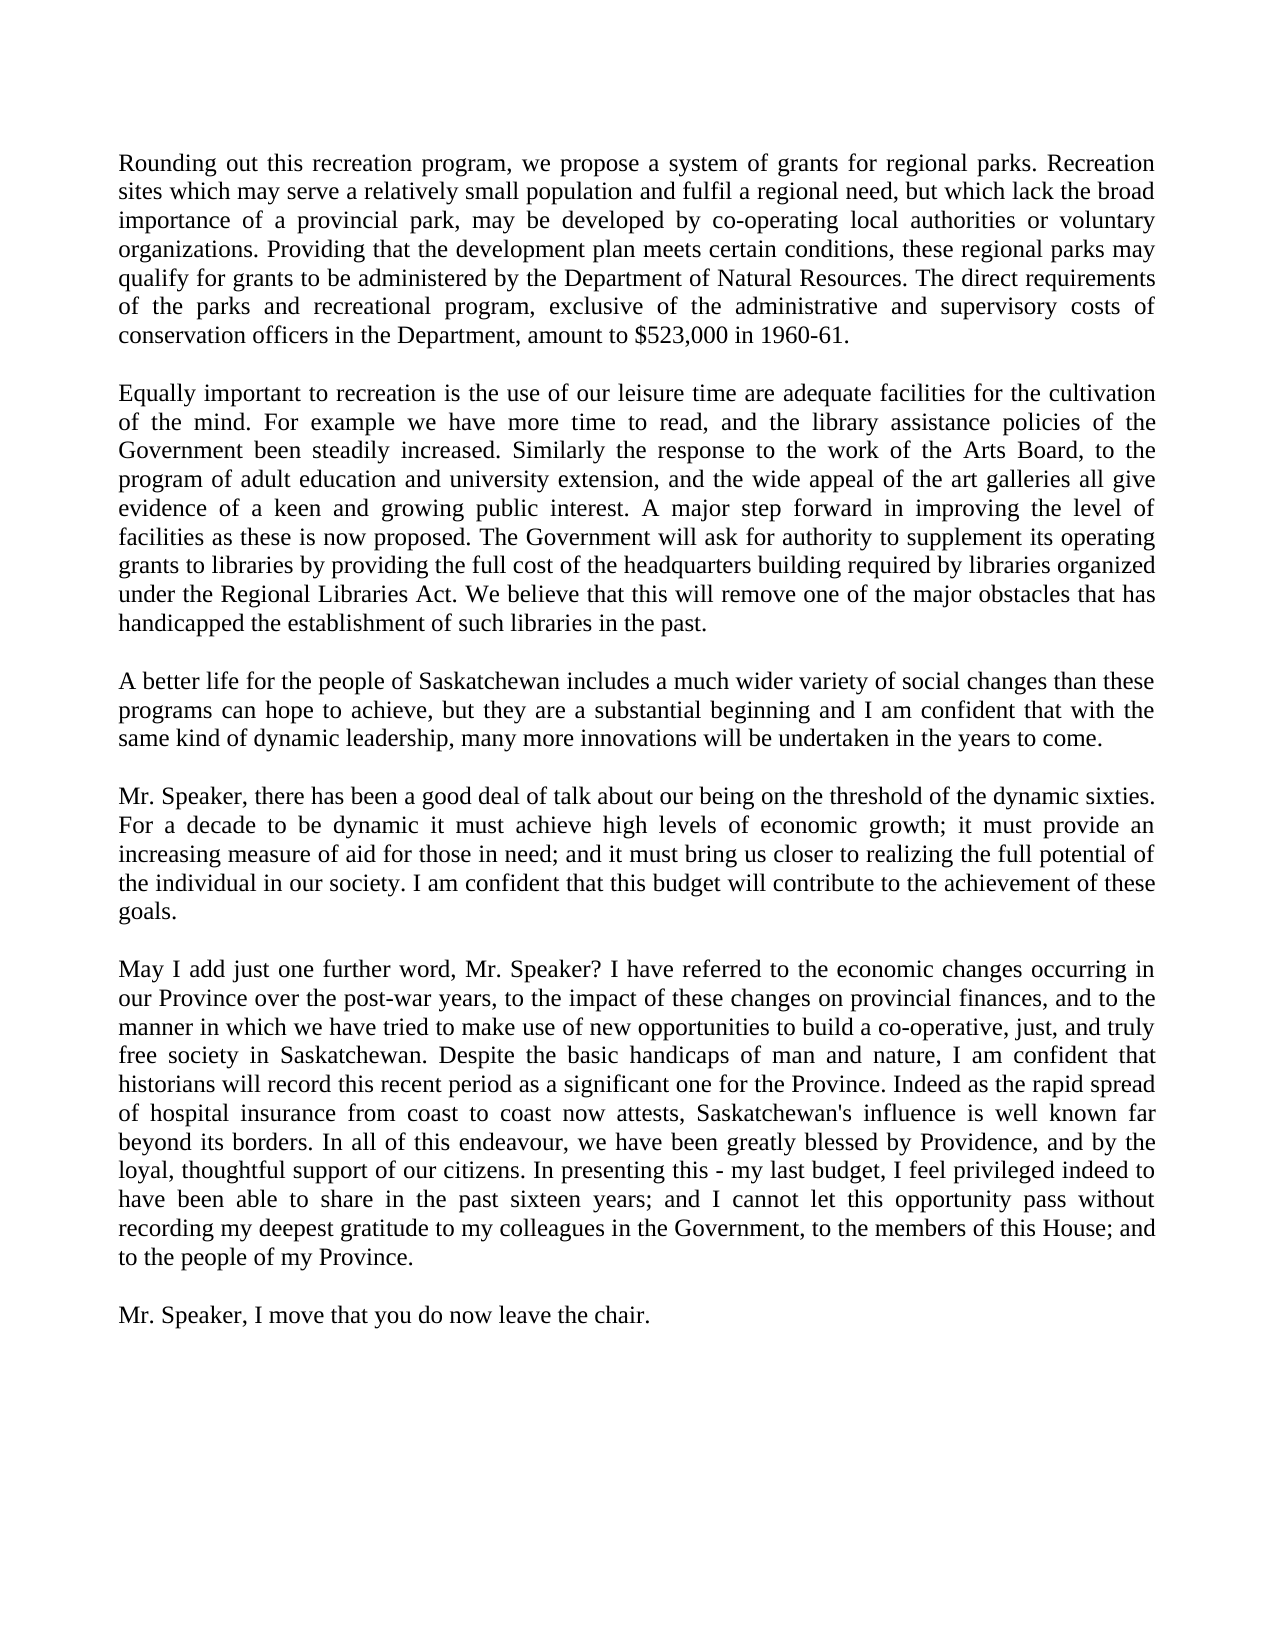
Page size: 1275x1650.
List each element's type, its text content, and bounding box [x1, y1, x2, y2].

text Mr. Speaker, there has been a good deal of talk about our being on the threshold of the dynamic sixties. For a decade to be dynamic it must achieve high levels of economic growth; it must provide an increasing measure of aid for those in need; and it must bring us closer to realizing the full potential of the individual in our society. I am confident that this budget will contribute to the achievement of these goals. [118, 781, 1157, 925]
text May I add just one further word, Mr. Speaker? I have referred to the economic changes occurring in our Province over the post-war years, to the impact of these changes on provincial finances, and to the manner in which we have tried to make use of new opportunities to build a co-operative, just, and truly free society in Saskatchewan. Despite the basic handicaps of man and nature, I am confident that historians will record this recent period as a significant one for the Province. Indeed as the rapid spread of hospital insurance from coast to coast now attests, Saskatchewan's influence is well known far beyond its borders. In all of this endeavour, we have been greatly blessed by Providence, and by the loyal, thoughtful support of our citizens. In presenting this - my last budget, I feel privileged indeed to have been able to share in the past sixteen years; and I cannot let this opportunity pass without recording my deepest gratitude to my colleagues in the Government, to the members of this House; and to the people of my Province. [118, 954, 1157, 1271]
text A better life for the people of Saskatchewan includes a much wider variety of social changes than these programs can hope to achieve, but they are a substantial beginning and I am confident that with the same kind of dynamic leadership, many more innovations will be undertaken in the years to come. [118, 666, 1157, 752]
text Rounding out this recreation program, we propose a system of grants for regional parks. Recreation sites which may serve a relatively small population and fulfil a regional need, but which lack the broad importance of a provincial park, may be developed by co-operating local authorities or voluntary organizations. Providing that the development plan meets certain conditions, these regional parks may qualify for grants to be administered by the Department of Natural Resources. The direct requirements of the parks and recreational program, exclusive of the administrative and supervisory costs of conservation officers in the Department, amount to $523,000 in 1960-61. [118, 148, 1157, 349]
text Equally important to recreation is the use of our leisure time are adequate facilities for the cultivation of the mind. For example we have more time to read, and the library assistance policies of the Government been steadily increased. Similarly the response to the work of the Arts Board, to the program of adult education and university extension, and the wide appeal of the art galleries all give evidence of a keen and growing public interest. A major step forward in improving the level of facilities as these is now proposed. The Government will ask for authority to supplement its operating grants to libraries by providing the full cost of the headquarters building required by libraries organized under the Regional Libraries Act. We believe that this will remove one of the major obstacles that has handicapped the establishment of such libraries in the past. [118, 378, 1157, 637]
text Mr. Speaker, I move that you do now leave the chair. [118, 1300, 1157, 1328]
